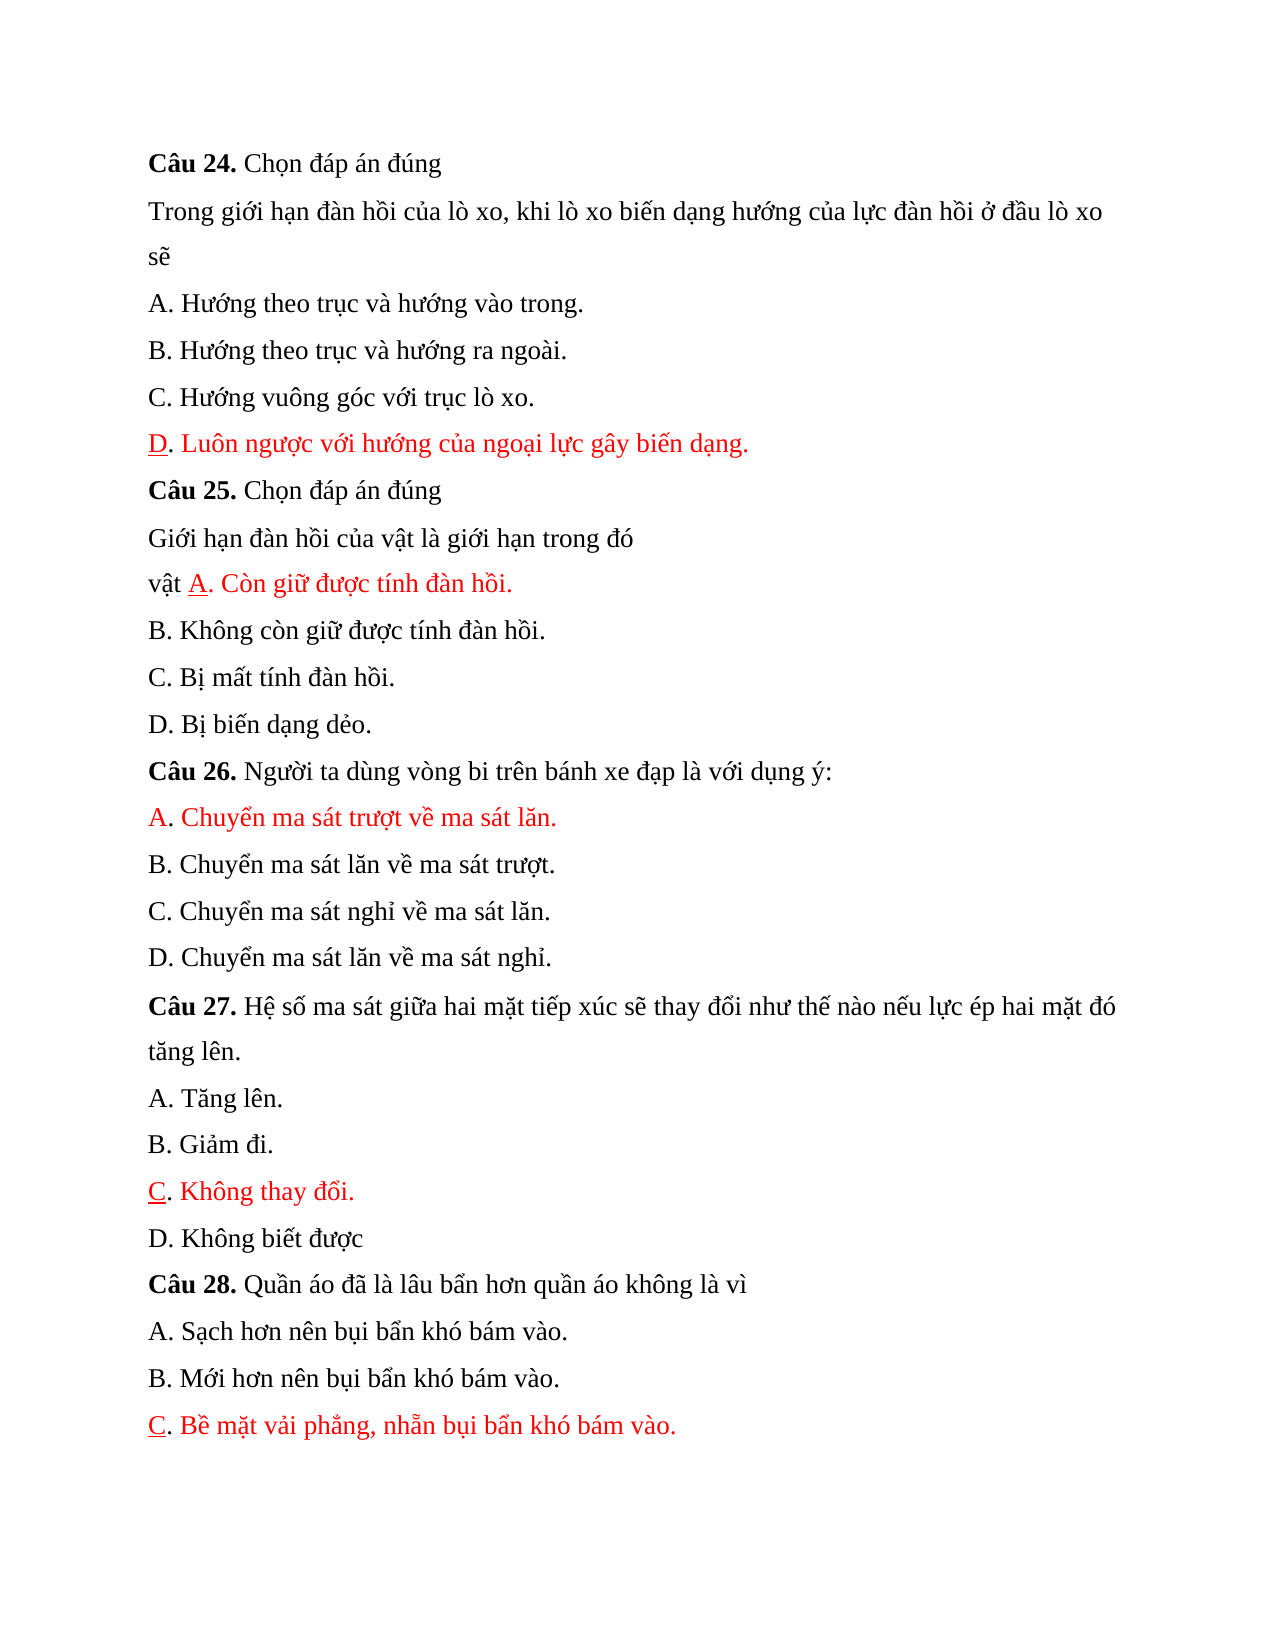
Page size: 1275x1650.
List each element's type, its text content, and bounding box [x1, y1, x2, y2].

text A. Sạch hơn nên bụi bẩn khó bám vào. [148, 1315, 1127, 1346]
text A. Chuyển ma sát trượt về ma sát lăn. [148, 801, 1127, 832]
text Câu 25. Chọn đáp án đúng [148, 474, 1127, 506]
text C. Bị mất tính đàn hồi. [148, 661, 1127, 692]
text D. Chuyển ma sát lăn về ma sát nghỉ. [148, 941, 1127, 973]
text Giới hạn đàn hồi của vật là giới hạn trong đó vật A. Còn giữ được tính đàn hồi. [148, 522, 673, 599]
list Giảm đi. [147, 1128, 1127, 1159]
text C. Hướng vuông góc với trục lò xo. [148, 381, 1127, 412]
text D. Bị biến dạng dẻo. [148, 708, 1127, 739]
text Câu 24. Chọn đáp án đúng [148, 148, 1127, 178]
text C. Chuyển ma sát nghỉ về ma sát lăn. [148, 895, 1127, 926]
text B. Chuyển ma sát lăn về ma sát trượt. [148, 848, 1127, 879]
text B. Không còn giữ được tính đàn hồi. [148, 614, 1127, 645]
text C. Bề mặt vải phẳng, nhẵn bụi bẩn khó bám vào. [148, 1409, 1127, 1440]
text Câu 27. Hệ số ma sát giữa hai mặt tiếp xúc sẽ thay đổi như thế nào nếu lực ép hai mặt đó tăng lên. [148, 990, 1127, 1066]
text C. Không thay đổi. [148, 1175, 1127, 1206]
text B. Mới hơn nên bụi bẩn khó bám vào. [148, 1362, 1127, 1393]
text Câu 26. Người ta dùng vòng bi trên bánh xe đạp là với dụng ý: [148, 754, 1127, 786]
text Trong giới hạn đàn hồi của lò xo, khi lò xo biến dạng hướng của lực đàn hồi ở đầu lò xo sẽ [148, 195, 1127, 272]
text D. Luôn ngược với hướng của ngoại lực gây biến dạng. [148, 428, 1127, 459]
text B. Hướng theo trục và hướng ra ngoài. [148, 334, 1127, 365]
text A. Hướng theo trục và hướng vào trong. [148, 287, 1127, 318]
text Câu 28. Quần áo đã là lâu bẩn hơn quần áo không là vì [148, 1268, 1127, 1300]
text A. Tăng lên. [148, 1082, 1127, 1113]
text D. Không biết được [148, 1222, 1127, 1253]
